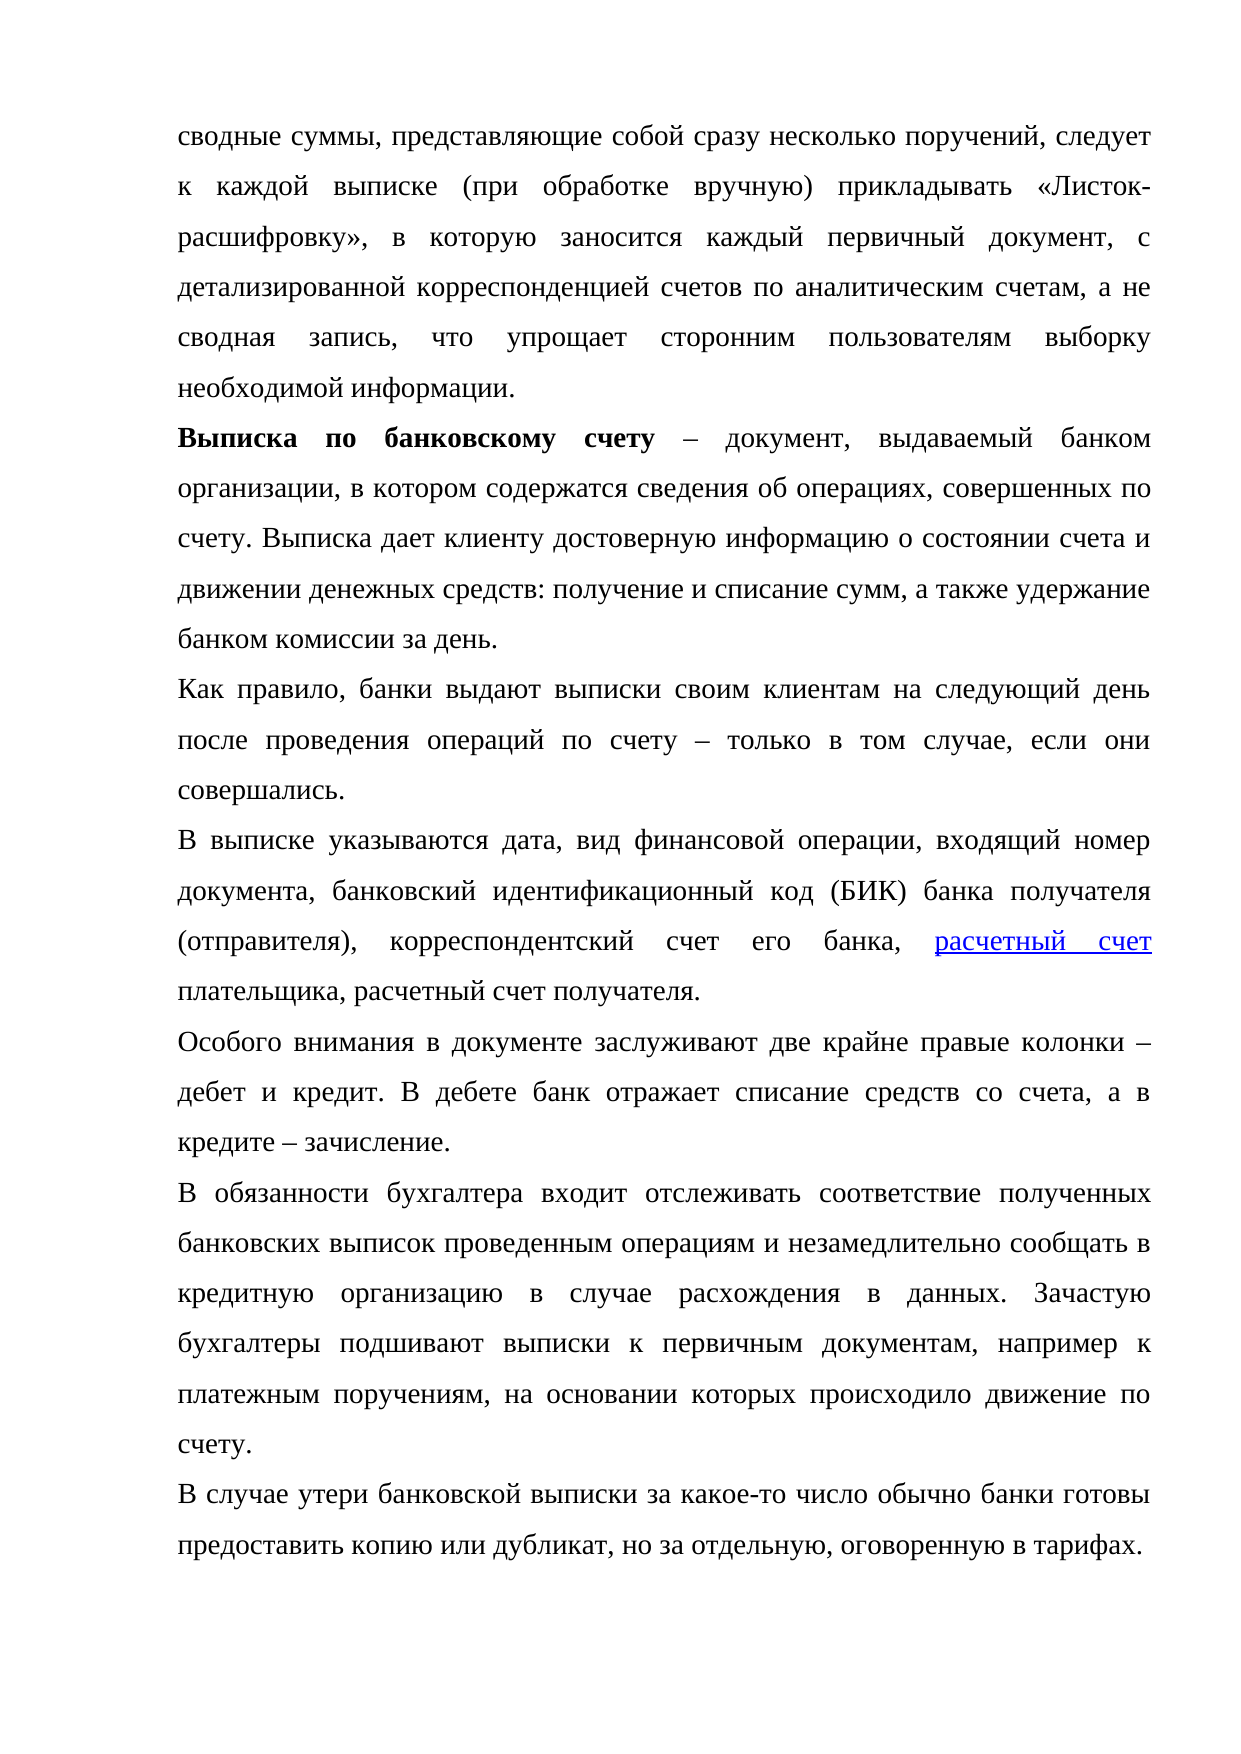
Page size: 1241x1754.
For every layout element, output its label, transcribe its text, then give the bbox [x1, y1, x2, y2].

text В случае утери банковской выписки за какое-то число обычно банки готовы предоставить копию или дубликат, но за отдельную, оговоренную в тарифах. [177, 1477, 1152, 1560]
text Как правило, банки выдают выписки своим клиентам на следующий день после проведения операций по счету – только в том случае, если они совершались. [177, 672, 1152, 806]
text Выписка по банковскому счету – документ, выдаваемый банком организации, в котором содержатся сведения об операциях, совершенных по счету. Выписка дает клиенту достоверную информацию о состоянии счета и движении денежных средств: получение и списание сумм, а также удержание банком комиссии за день. [177, 420, 1152, 655]
text В обязанности бухгалтера входит отслеживать соответствие полученных банковских выписок проведенным операциям и незамедлительно сообщать в кредитную организацию в случае расхождения в данных. Зачастую бухгалтеры подшивают выписки к первичным документам, например к платежным поручениям, на основании которых происходило движение по счету. [177, 1175, 1152, 1460]
text Особого внимания в документе заслуживают две крайне правые колонки – дебет и кредит. В дебете банк отражает списание средств со счета, а в кредите – зачисление. [177, 1024, 1152, 1158]
text В выписке указываются дата, вид финансовой операции, входящий номер документа, банковский идентификационный код (БИК) банка получателя (отправителя), корреспондентский счет его банка, расчетный счет плательщика, расчетный счет получателя. [177, 822, 1152, 1007]
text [177, 118, 1152, 403]
